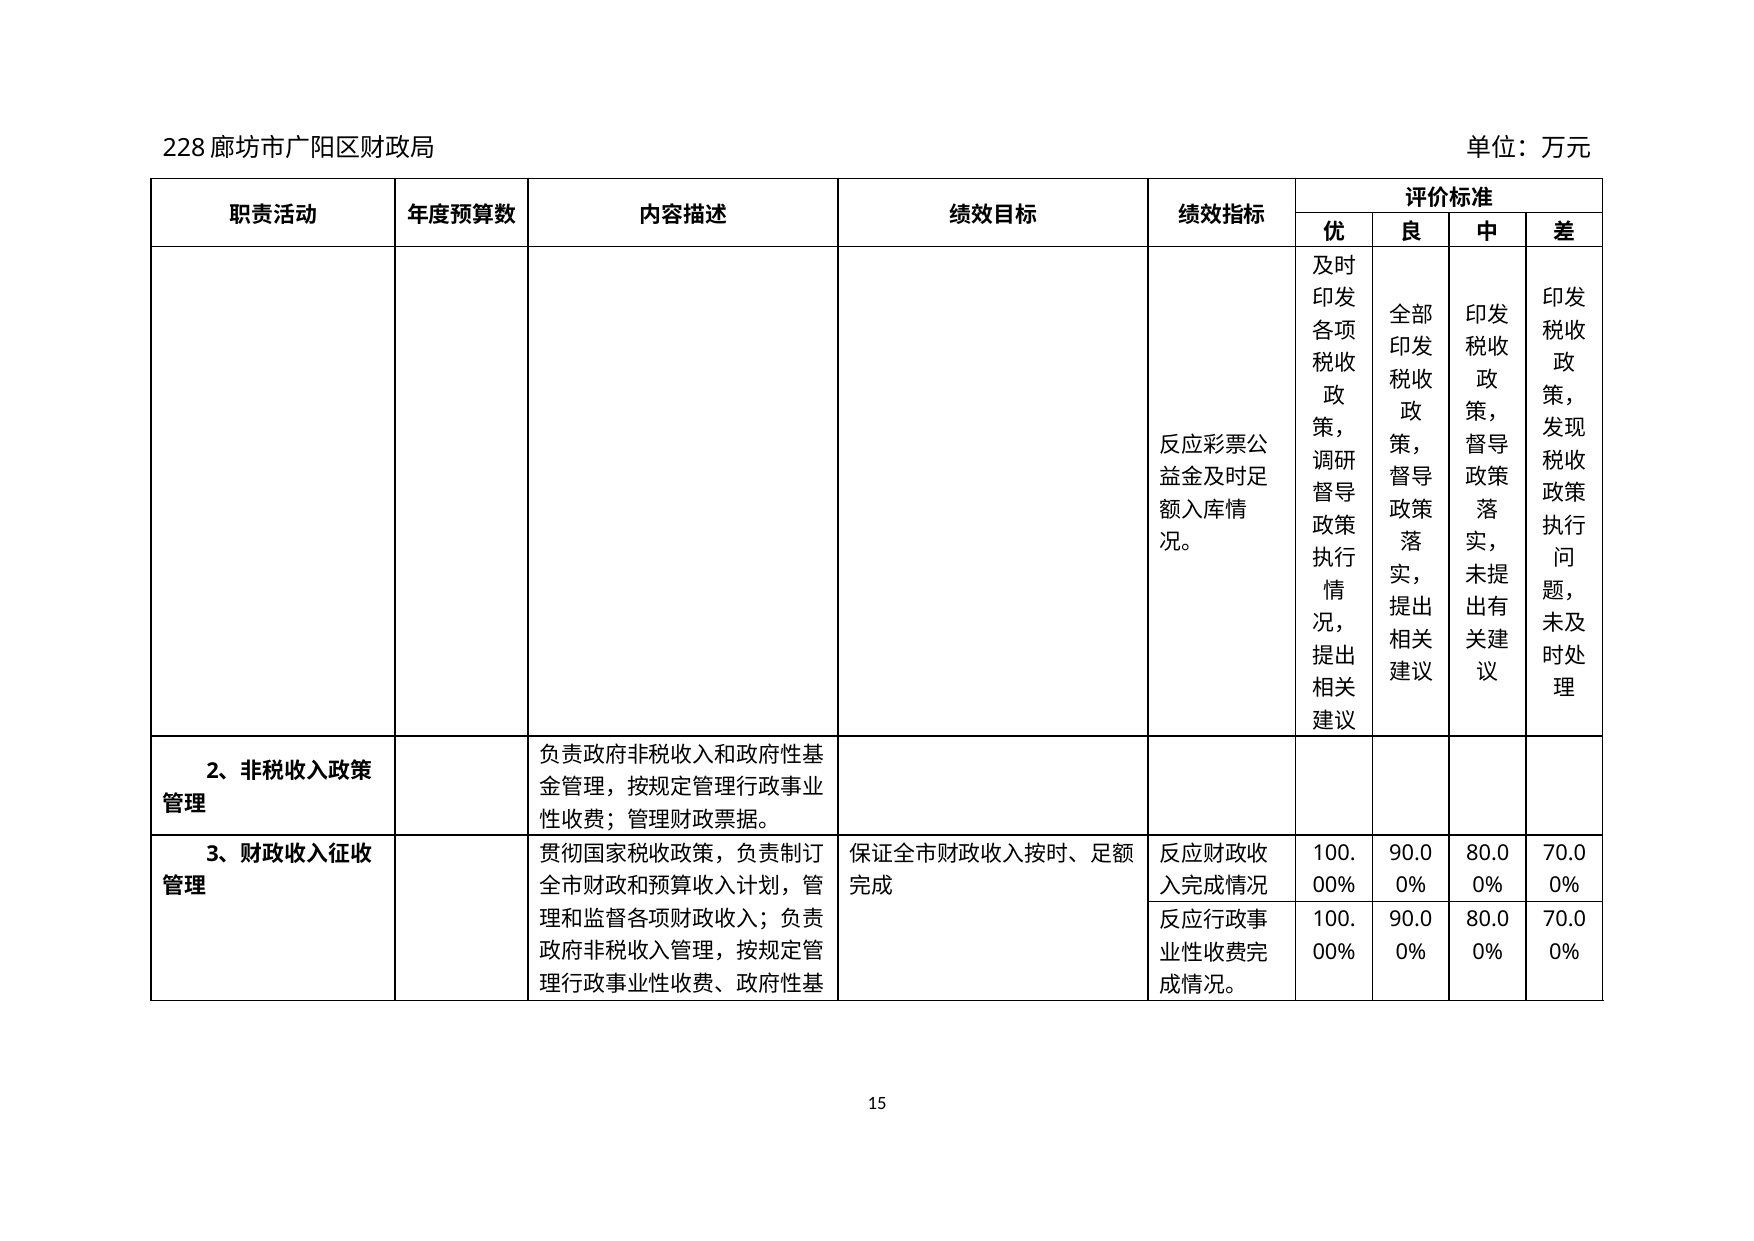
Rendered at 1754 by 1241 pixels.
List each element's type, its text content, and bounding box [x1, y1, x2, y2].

table_cell 100.00% [1296, 836, 1372, 901]
table_cell 90.00% [1373, 902, 1448, 999]
table_cell [839, 737, 1147, 834]
table_cell 3、财政收入征收管理 [152, 836, 394, 999]
table_cell 90.00% [1373, 836, 1448, 901]
table_cell [1373, 737, 1448, 834]
table_cell 全部印发税收政策，督导政策落实，提出相关建议 [1373, 247, 1448, 735]
table_cell 印发税收政策，发现税收政策执行问题，未及时处理 [1527, 247, 1602, 735]
table_cell 绩效指标 [1149, 179, 1295, 246]
table_cell 印发税收政策，督导政策落实，未提出有关建议 [1450, 247, 1525, 735]
table_cell 优 [1296, 213, 1372, 246]
table_cell 2、非税收入政策管理 [152, 737, 394, 834]
table_cell 年度预算数 [396, 179, 527, 246]
table_cell [1296, 737, 1372, 834]
table_cell 保证全市财政收入按时、足额完成 [839, 836, 1147, 999]
table_cell 80.00% [1450, 902, 1525, 999]
table_cell 负责政府非税收入和政府性基金管理，按规定管理行政事业性收费；管理财政票据。 [529, 737, 837, 834]
table_cell 100.00% [1296, 902, 1372, 999]
table_cell [1149, 737, 1295, 834]
table_cell [396, 737, 527, 834]
table_cell 70.00% [1527, 902, 1602, 999]
table_cell 反应财政收入完成情况 [1149, 836, 1295, 901]
table_cell 及时印发各项税收政策，调研督导政策执行情况，提出相关建议 [1296, 247, 1372, 735]
table_cell 贯彻国家税收政策，负责制订全市财政和预算收入计划，管理和监督各项财政收入；负责政府非税收入管理，按规定管理行政事业性收费、政府性基金及其他非税收入；管理财政票据。 [529, 836, 837, 999]
table_cell 反应行政事业性收费完成情况。 [1149, 902, 1295, 999]
table_cell [1527, 737, 1602, 834]
table_cell 职责活动 [152, 179, 394, 246]
table_cell 反应彩票公益金及时足额入库情况。 [1149, 247, 1295, 735]
table_cell [1450, 737, 1525, 834]
table_cell 70.00% [1527, 836, 1602, 901]
table_cell 评价标准 [1296, 179, 1602, 212]
table_header 单位：万元 [1296, 113, 1602, 178]
table_cell 绩效目标 [839, 179, 1147, 246]
table_cell 中 [1450, 213, 1525, 246]
table_cell 80.00% [1450, 836, 1525, 901]
table_cell [396, 836, 527, 999]
table_cell 良 [1373, 213, 1448, 246]
table_cell 差 [1527, 213, 1602, 246]
table_header 228廊坊市广阳区财政局 [152, 113, 1295, 178]
table_cell 内容描述 [529, 179, 837, 246]
